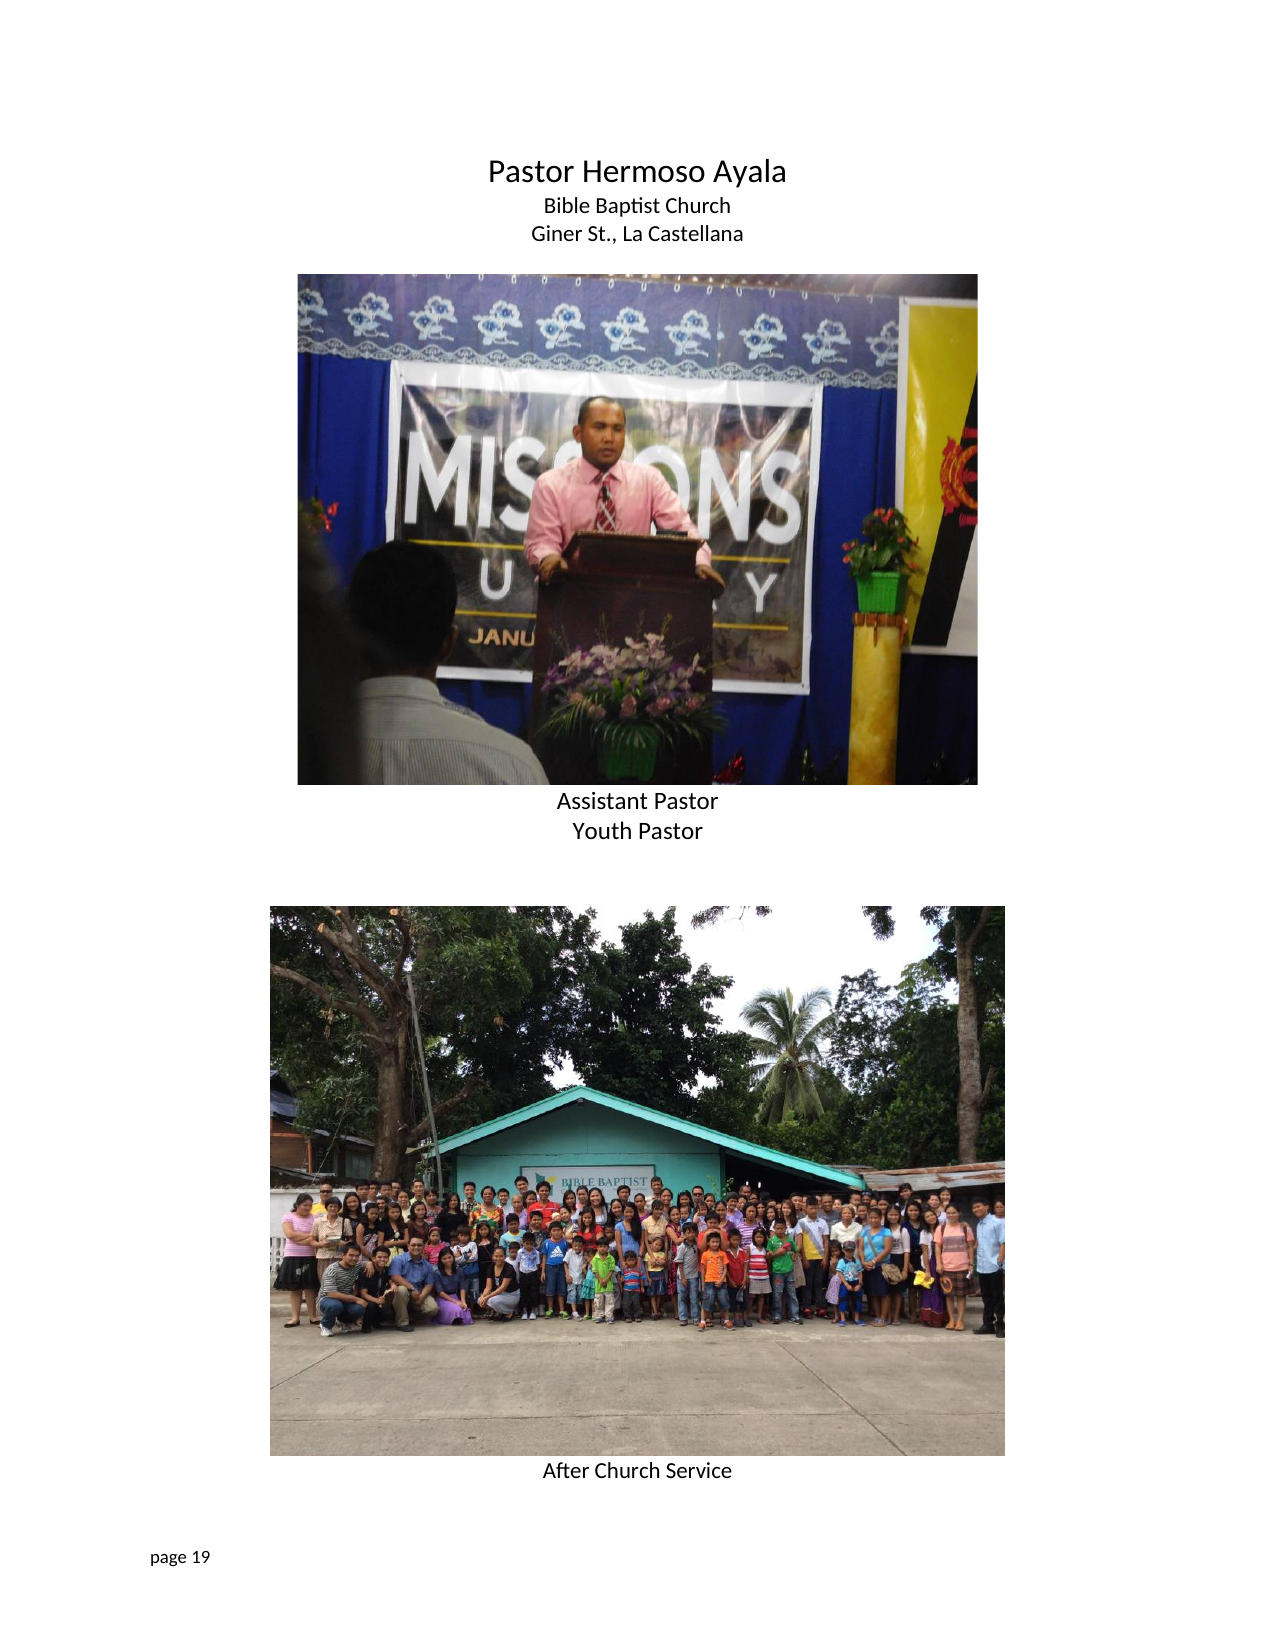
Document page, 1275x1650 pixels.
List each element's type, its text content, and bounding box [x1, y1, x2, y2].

picture [270, 906, 1005, 1456]
text Pastor Hermoso Ayala [150, 150, 1125, 191]
picture [297, 274, 978, 785]
text Youth Pastor [150, 815, 1125, 846]
text Bible Baptist Church [150, 191, 1125, 219]
text After Church Service [150, 1456, 1125, 1484]
text Assistant Pastor [150, 785, 1125, 815]
text Giner St., La Castellana [150, 219, 1125, 247]
text page 19 [150, 1545, 1125, 1568]
